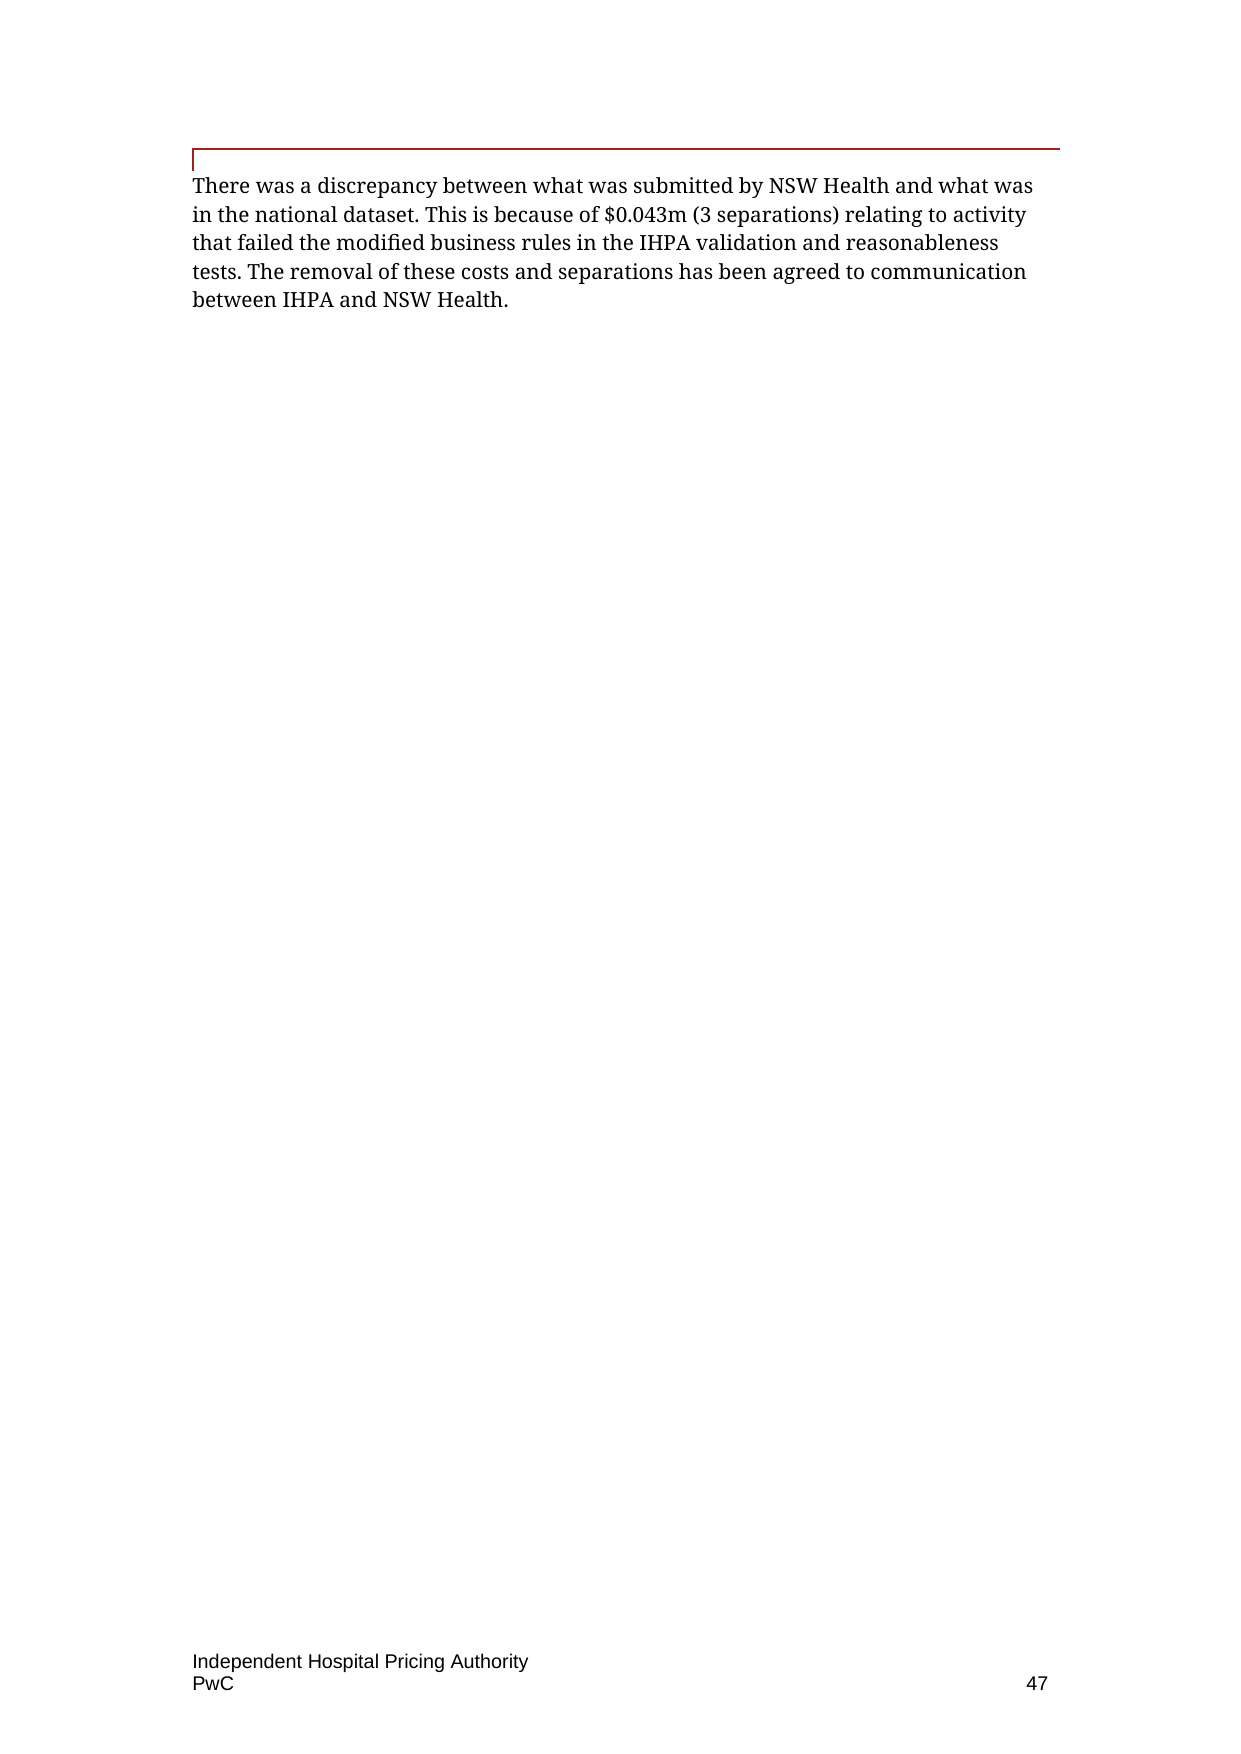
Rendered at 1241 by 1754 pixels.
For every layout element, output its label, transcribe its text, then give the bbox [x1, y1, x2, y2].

text There was a discrepancy between what was submitted by NSW Health and what was in the national dataset. This is because of $0.043m (3 separations) relating to activity that failed the modified business rules in the IHPA validation and reasonableness tests. The removal of these costs and separations has been agreed to communication between IHPA and NSW Health. [192, 165, 1048, 314]
